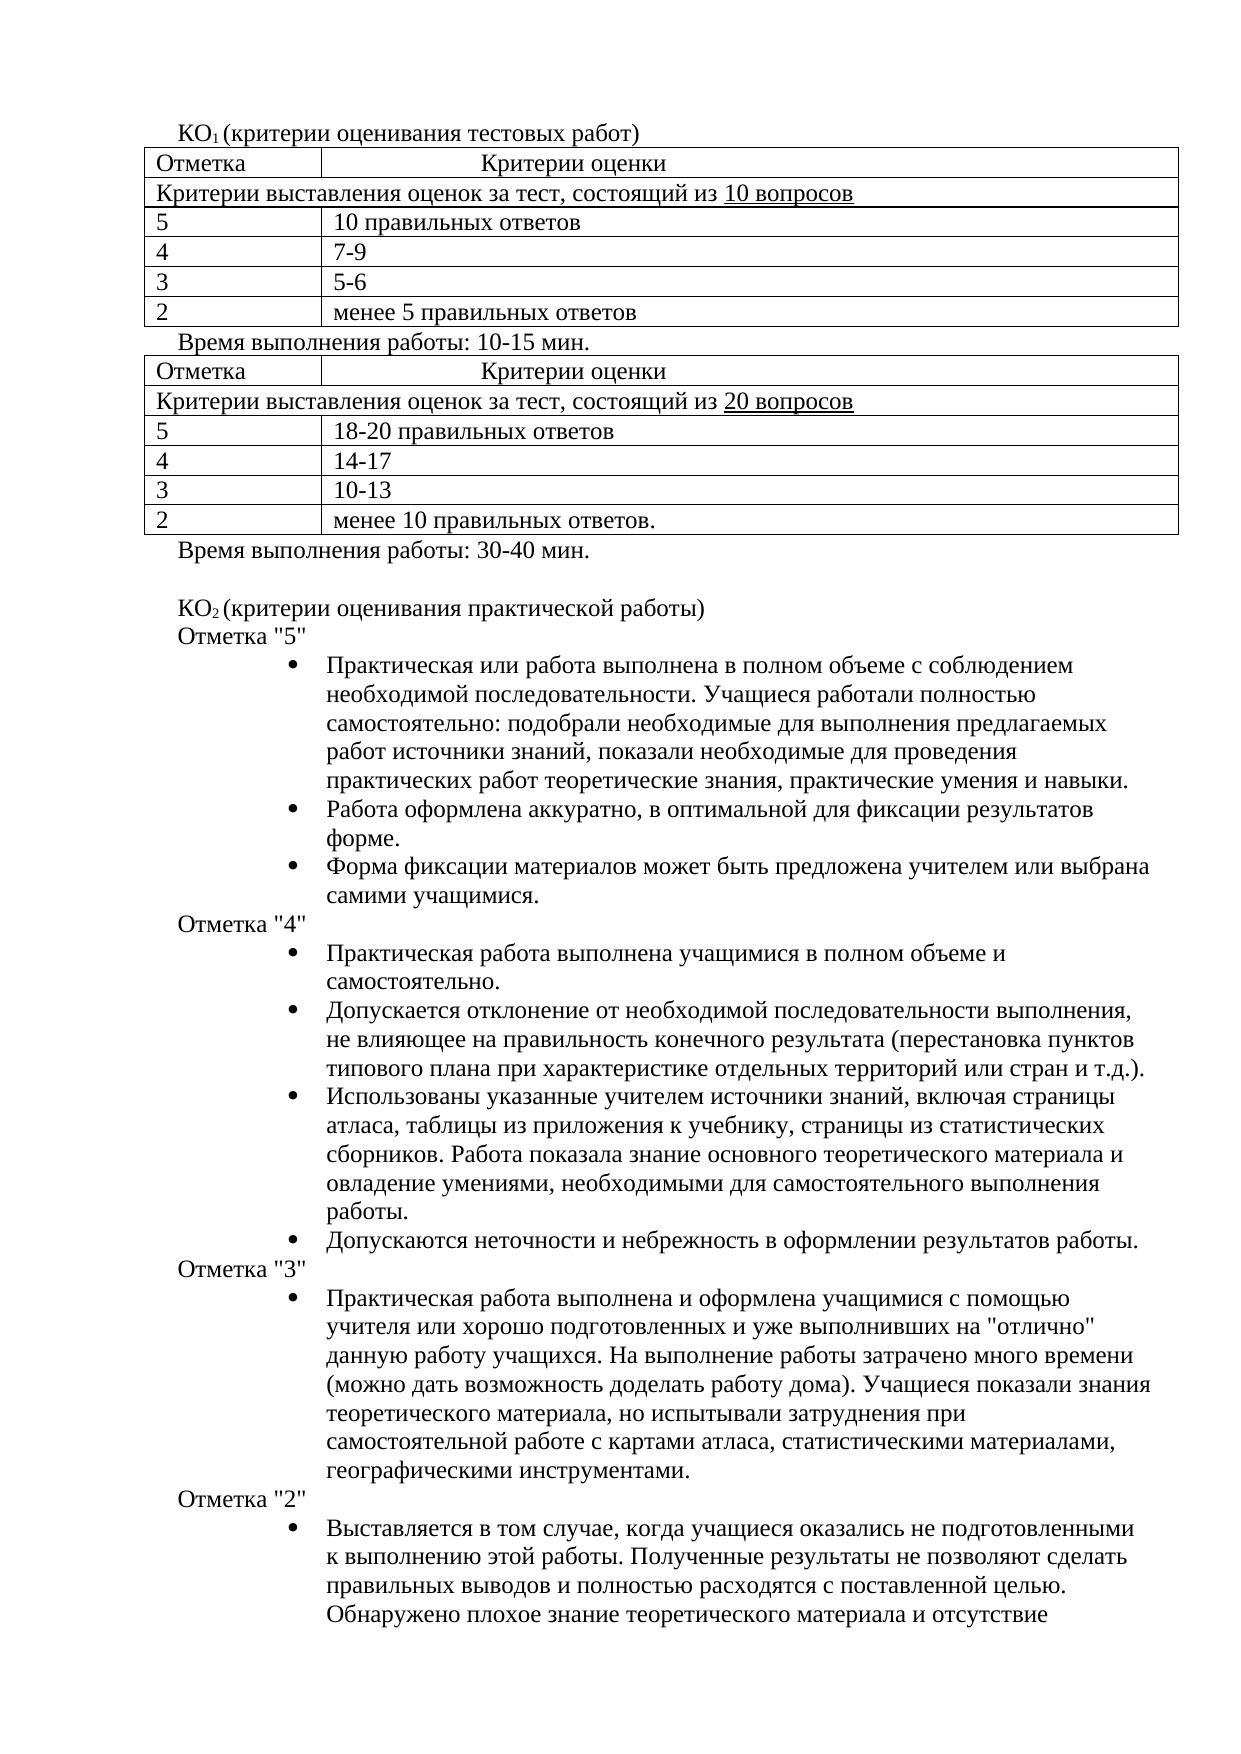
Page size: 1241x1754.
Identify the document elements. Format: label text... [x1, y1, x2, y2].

text Время выполнения работы: 30-40 мин. [177, 535, 1152, 564]
table_header Отметка [145, 148, 321, 177]
text КО1 (критерии оценивания тестовых работ) [177, 118, 1152, 147]
table_cell 5-6 [322, 267, 1178, 296]
table_cell 3 [145, 476, 321, 504]
table_cell 14-17 [322, 446, 1178, 474]
list Практическая работа выполнена учащимися в полном объеме и самостоятельно. [288, 938, 1152, 995]
table_cell Критерии выставления оценок за тест, состоящий из 20 вопросов [145, 386, 1178, 415]
list Допускается отклонение от необходимой последовательности выполнения, не влияющее на правильность конечного результата (перестановка пунктов типового плана при характеристике отдельных территорий или стран и т.д.). [288, 995, 1152, 1081]
table_cell 18-20 правильных ответов [322, 416, 1178, 445]
table_cell 5 [145, 208, 321, 236]
table_cell Критерии выставления оценок за тест, состоящий из 10 вопросов [145, 178, 1178, 206]
table_cell 7-9 [322, 237, 1178, 266]
table_cell 5 [145, 416, 321, 445]
text Отметка "4" [177, 909, 1152, 938]
list Допускаются неточности и небрежность в оформлении результатов работы. [288, 1225, 1152, 1254]
text Отметка "5" [177, 621, 1152, 650]
table_header Критерии оценки [322, 356, 1178, 385]
text Отметка "3" [177, 1254, 1152, 1283]
list Работа оформлена аккуратно, в оптимальной для фиксации результатов форме. [288, 794, 1152, 851]
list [288, 1513, 1152, 1628]
table_cell 10 правильных ответов [322, 208, 1178, 236]
table_cell 2 [145, 505, 321, 534]
table_cell 3 [145, 267, 321, 296]
list Практическая или работа выполнена в полном объеме с соблюдением необходимой последовательности. Учащиеся работали полностью самостоятельно: подобрали необходимые для выполнения предлагаемых работ источники знаний, показали необходимые для проведения практических работ теоретические знания, практические умения и навыки. [288, 650, 1152, 794]
table_cell менее 5 правильных ответов [322, 297, 1178, 326]
table_cell 10-13 [322, 476, 1178, 504]
table_header Критерии оценки [322, 148, 1178, 177]
list Практическая работа выполнена и оформлена учащимися с помощью учителя или хорошо подготовленных и уже выполнивших на "отлично" данную работу учащихся. На выполнение работы затрачено много времени (можно дать возможность доделать работу дома). Учащиеся показали знания теоретического материала, но испытывали затруднения при самостоятельной работе с картами атласа, статистическими материалами, географическими инструментами. [288, 1283, 1152, 1484]
table_cell 4 [145, 237, 321, 266]
text КО2 (критерии оценивания практической работы) [177, 593, 1152, 621]
table_header Отметка [145, 356, 321, 385]
table_cell менее 10 правильных ответов. [322, 505, 1178, 534]
table_cell 4 [145, 446, 321, 474]
list Использованы указанные учителем источники знаний, включая страницы атласа, таблицы из приложения к учебнику, страницы из статистических сборников. Работа показала знание основного теоретического материала и овладение умениями, необходимыми для самостоятельного выполнения работы. [288, 1081, 1152, 1225]
table_cell 2 [145, 297, 321, 326]
text Отметка "2" [177, 1484, 1152, 1513]
text Время выполнения работы: 10-15 мин. [177, 327, 1152, 355]
list Форма фиксации материалов может быть предложена учителем или выбрана самими учащимися. [288, 851, 1152, 909]
